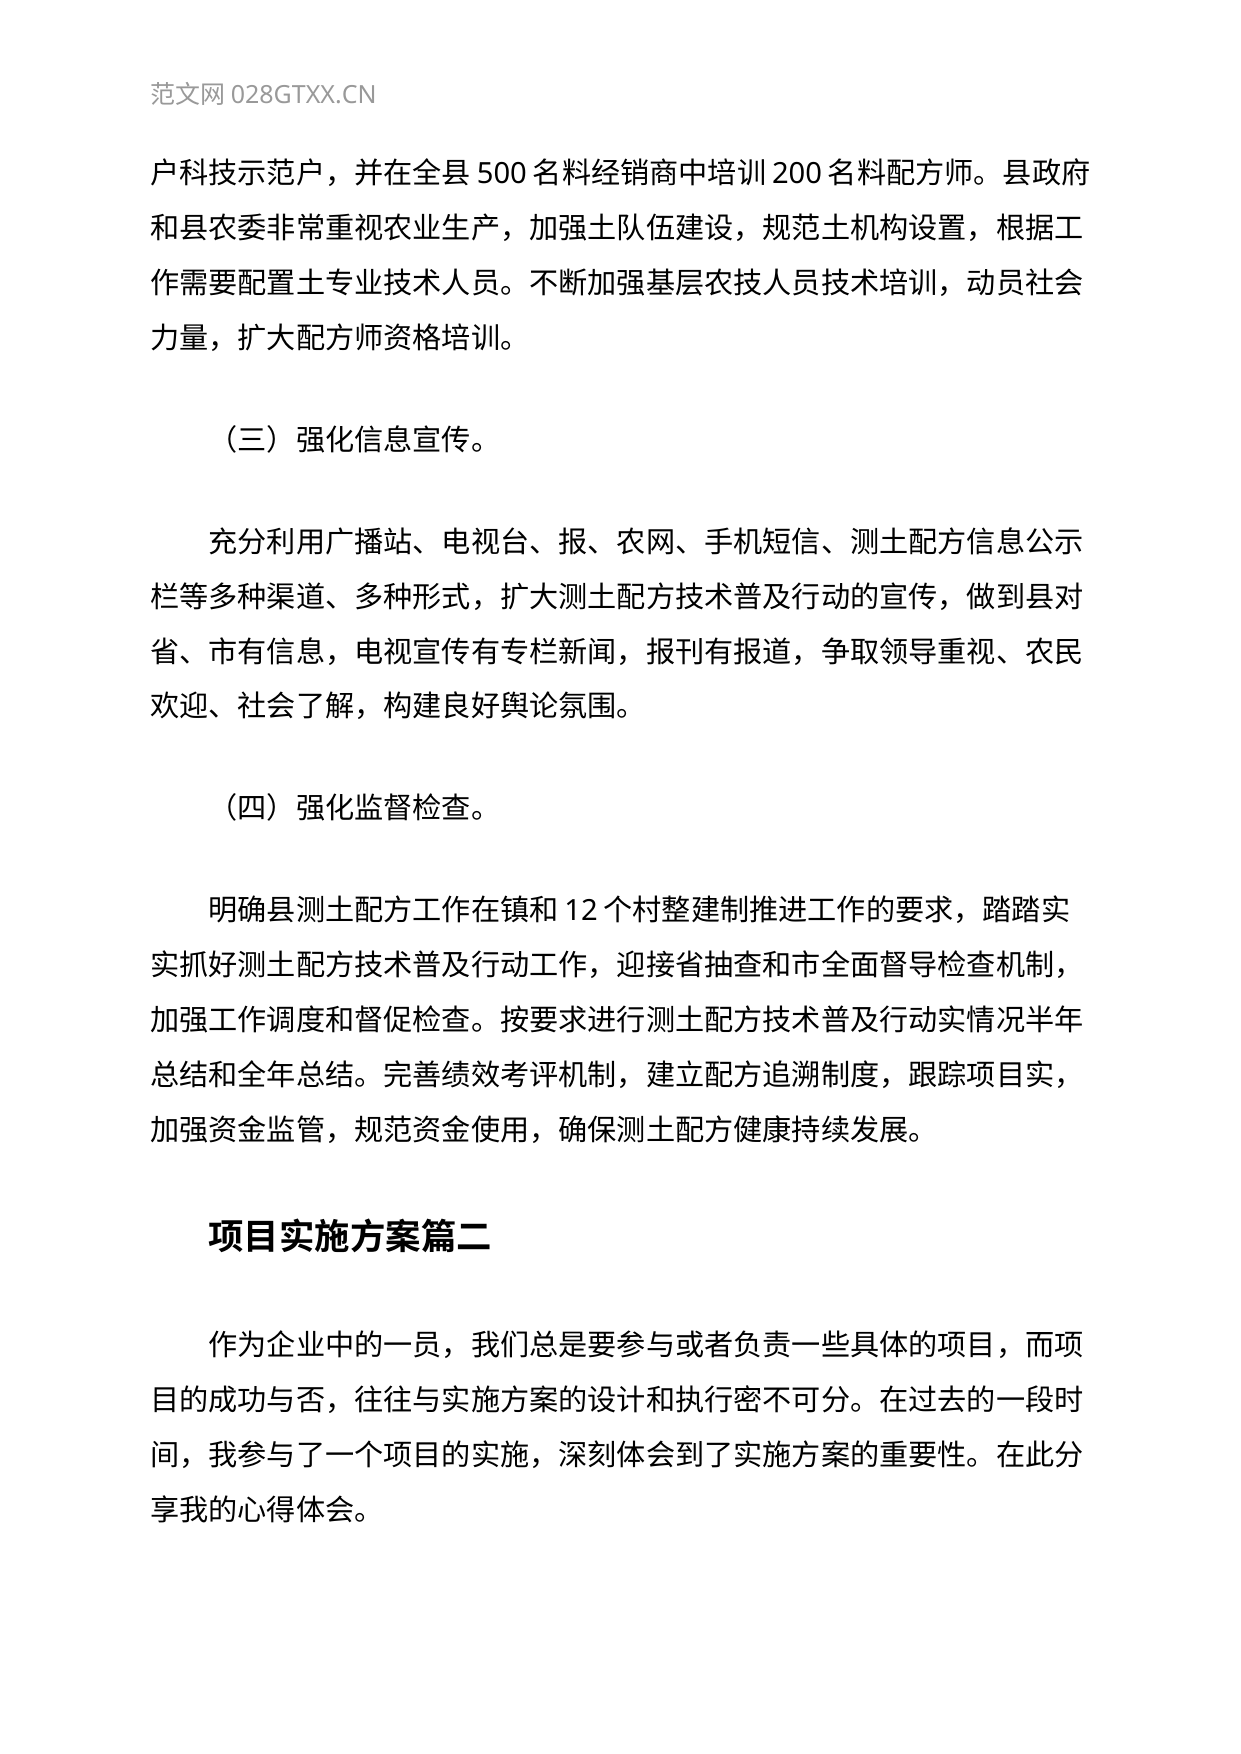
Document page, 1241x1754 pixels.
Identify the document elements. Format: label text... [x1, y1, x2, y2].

text 项目实施方案篇二 [150, 1208, 1090, 1259]
text 明确县测土配方工作在镇和12个村整建制推进工作的要求，踏踏实实抓好测土配方技术普及行动工作，迎接省抽查和市全面督导检查机制，加强工作调度和督促检查。按要求进行测土配方技术普及行动实情况半年总结和全年总结。完善绩效考评机制，建立配方追溯制度，跟踪项目实，加强资金监管，规范资金使用，确保测土配方健康持续发展。 [150, 887, 1090, 1148]
text （三）强化信息宣传。 [150, 417, 1090, 459]
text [150, 150, 1090, 357]
text （四）强化监督检查。 [150, 785, 1090, 827]
text 充分利用广播站、电视台、报、农网、手机短信、测土配方信息公示栏等多种渠道、多种形式，扩大测土配方技术普及行动的宣传，做到县对省、市有信息，电视宣传有专栏新闻，报刊有报道，争取领导重视、农民欢迎、社会了解，构建良好舆论氛围。 [150, 518, 1090, 725]
text 作为企业中的一员，我们总是要参与或者负责一些具体的项目，而项目的成功与否，往往与实施方案的设计和执行密不可分。在过去的一段时间，我参与了一个项目的实施，深刻体会到了实施方案的重要性。在此分享我的心得体会。 [150, 1321, 1090, 1528]
